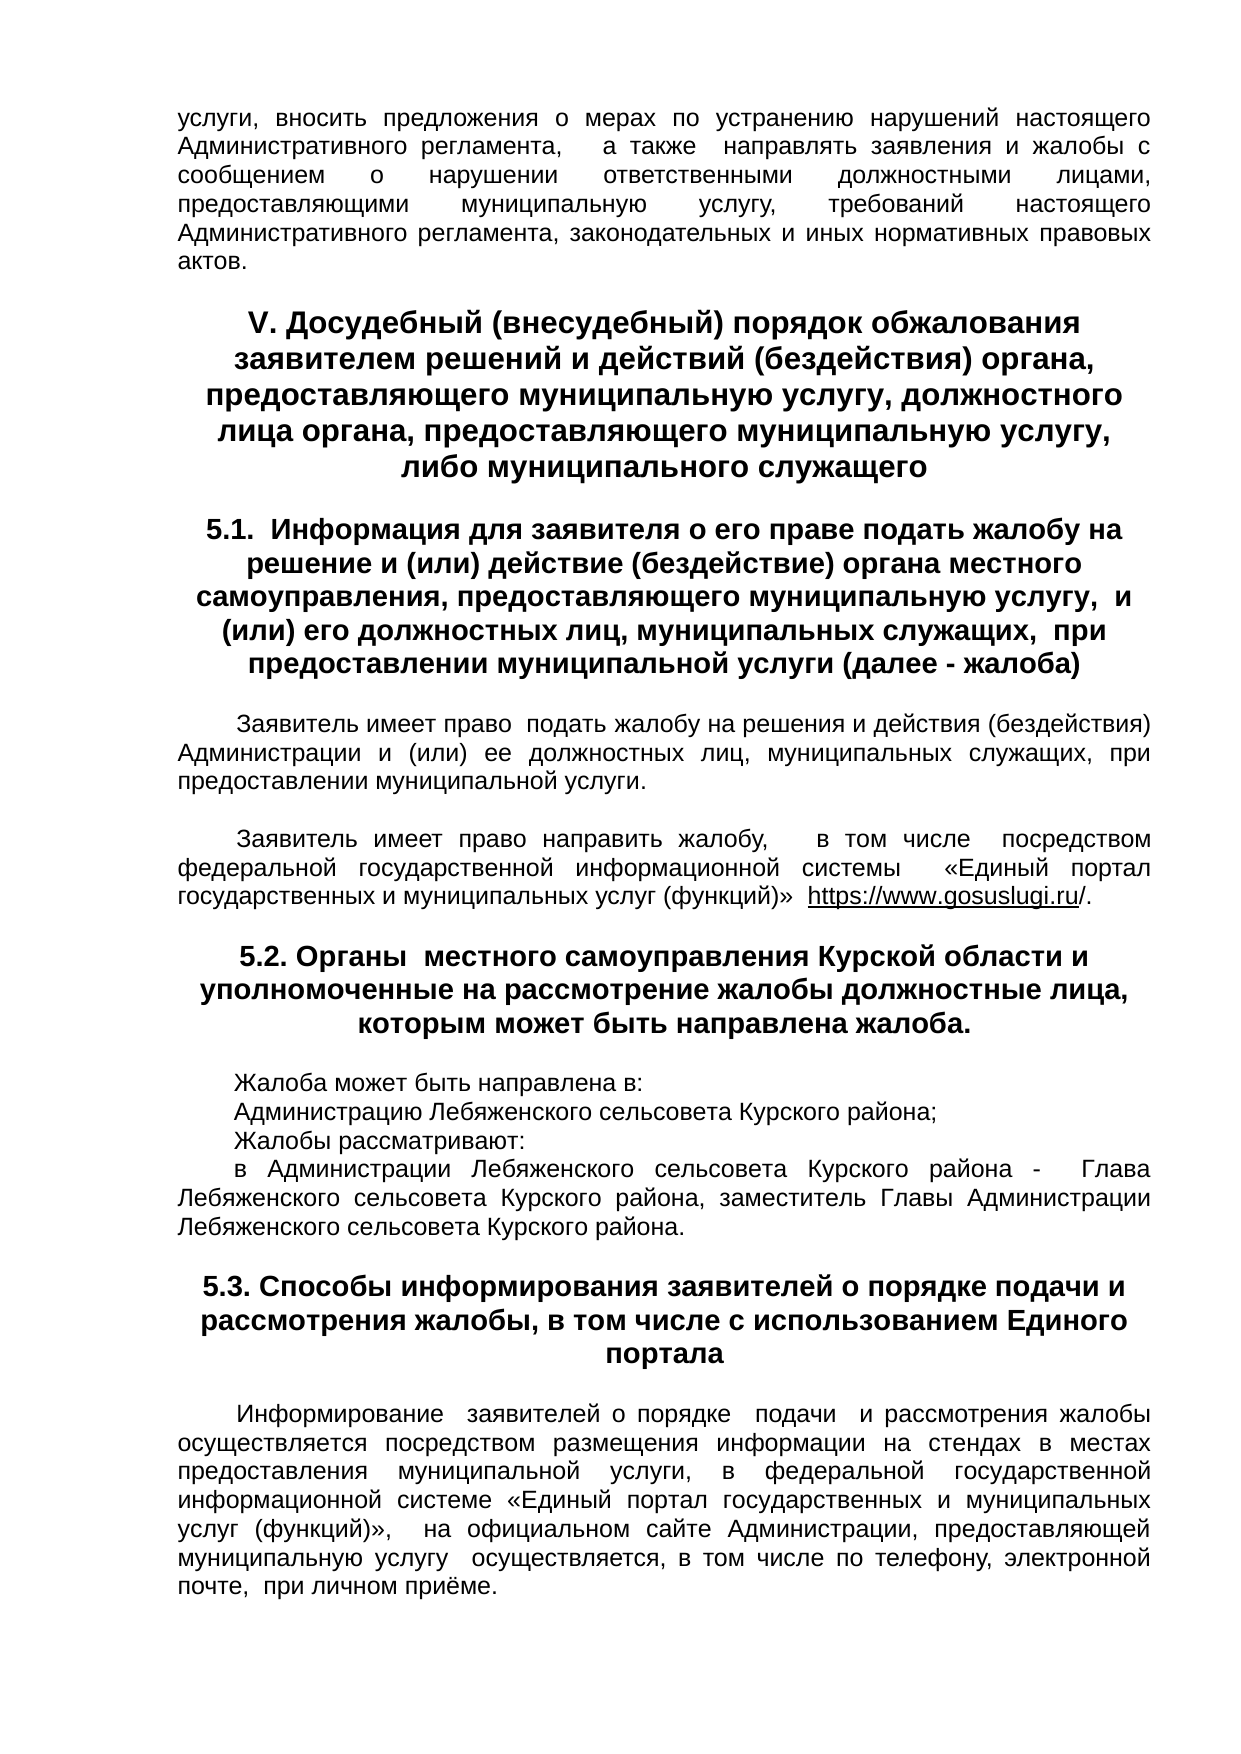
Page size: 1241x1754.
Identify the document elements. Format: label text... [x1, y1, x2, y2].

text Жалоба может быть направлена в: [177, 1068, 1152, 1097]
text в Администрации Лебяженского сельсовета Курского района - Глава Лебяженского сельсовета Курского района, заместитель Главы Администрации Лебяженского сельсовета Курского района. [177, 1154, 1152, 1241]
text Заявитель имеет право подать жалобу на решения и действия (бездействия) Администрации и (или) ее должностных лиц, муниципальных служащих, при предоставлении муниципальной услуги. [177, 709, 1152, 795]
text Заявитель имеет право направить жалобу, в том числе посредством федеральной государственной информационной системы «Единый портал государственных и муниципальных услуг (функций)» https://www.gosuslugi.ru/. [177, 824, 1152, 910]
text V. Досудебный (внесудебный) порядок обжалования заявителем решений и действий (бездействия) органа, предоставляющего муниципальную услугу, должностного лица органа, предоставляющего муниципальную услугу, либо муниципального служащего [177, 304, 1152, 483]
text 5.3. Способы информирования заявителей о порядке подачи и рассмотрения жалобы, в том числе с использованием Единого портала [177, 1269, 1152, 1370]
text 5.2. Органы местного самоуправления Курской области и уполномоченные на рассмотрение жалобы должностные лица, которым может быть направлена жалоба. [177, 939, 1152, 1039]
text 5.1. Информация для заявителя о его праве подать жалобу на решение и (или) действие (бездействие) органа местного самоуправления, предоставляющего муниципальную услугу, и (или) его должностных лиц, муниципальных служащих, при предоставлении муниципальной услуги (далее - жалоба) [177, 512, 1152, 680]
text Администрацию Лебяженского сельсовета Курского района; [177, 1097, 1152, 1126]
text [177, 103, 1152, 275]
text Жалобы рассматривают: [177, 1126, 1152, 1154]
text Информирование заявителей о порядке подачи и рассмотрения жалобы осуществляется посредством размещения информации на стендах в местах предоставления муниципальной услуги, в федеральной государственной информационной системе «Единый портал государственных и муниципальных услуг (функций)», на официальном сайте Администрации, предоставляющей муниципальную услугу осуществляется, в том числе по телефону, электронной почте, при личном приёме. [177, 1399, 1152, 1600]
